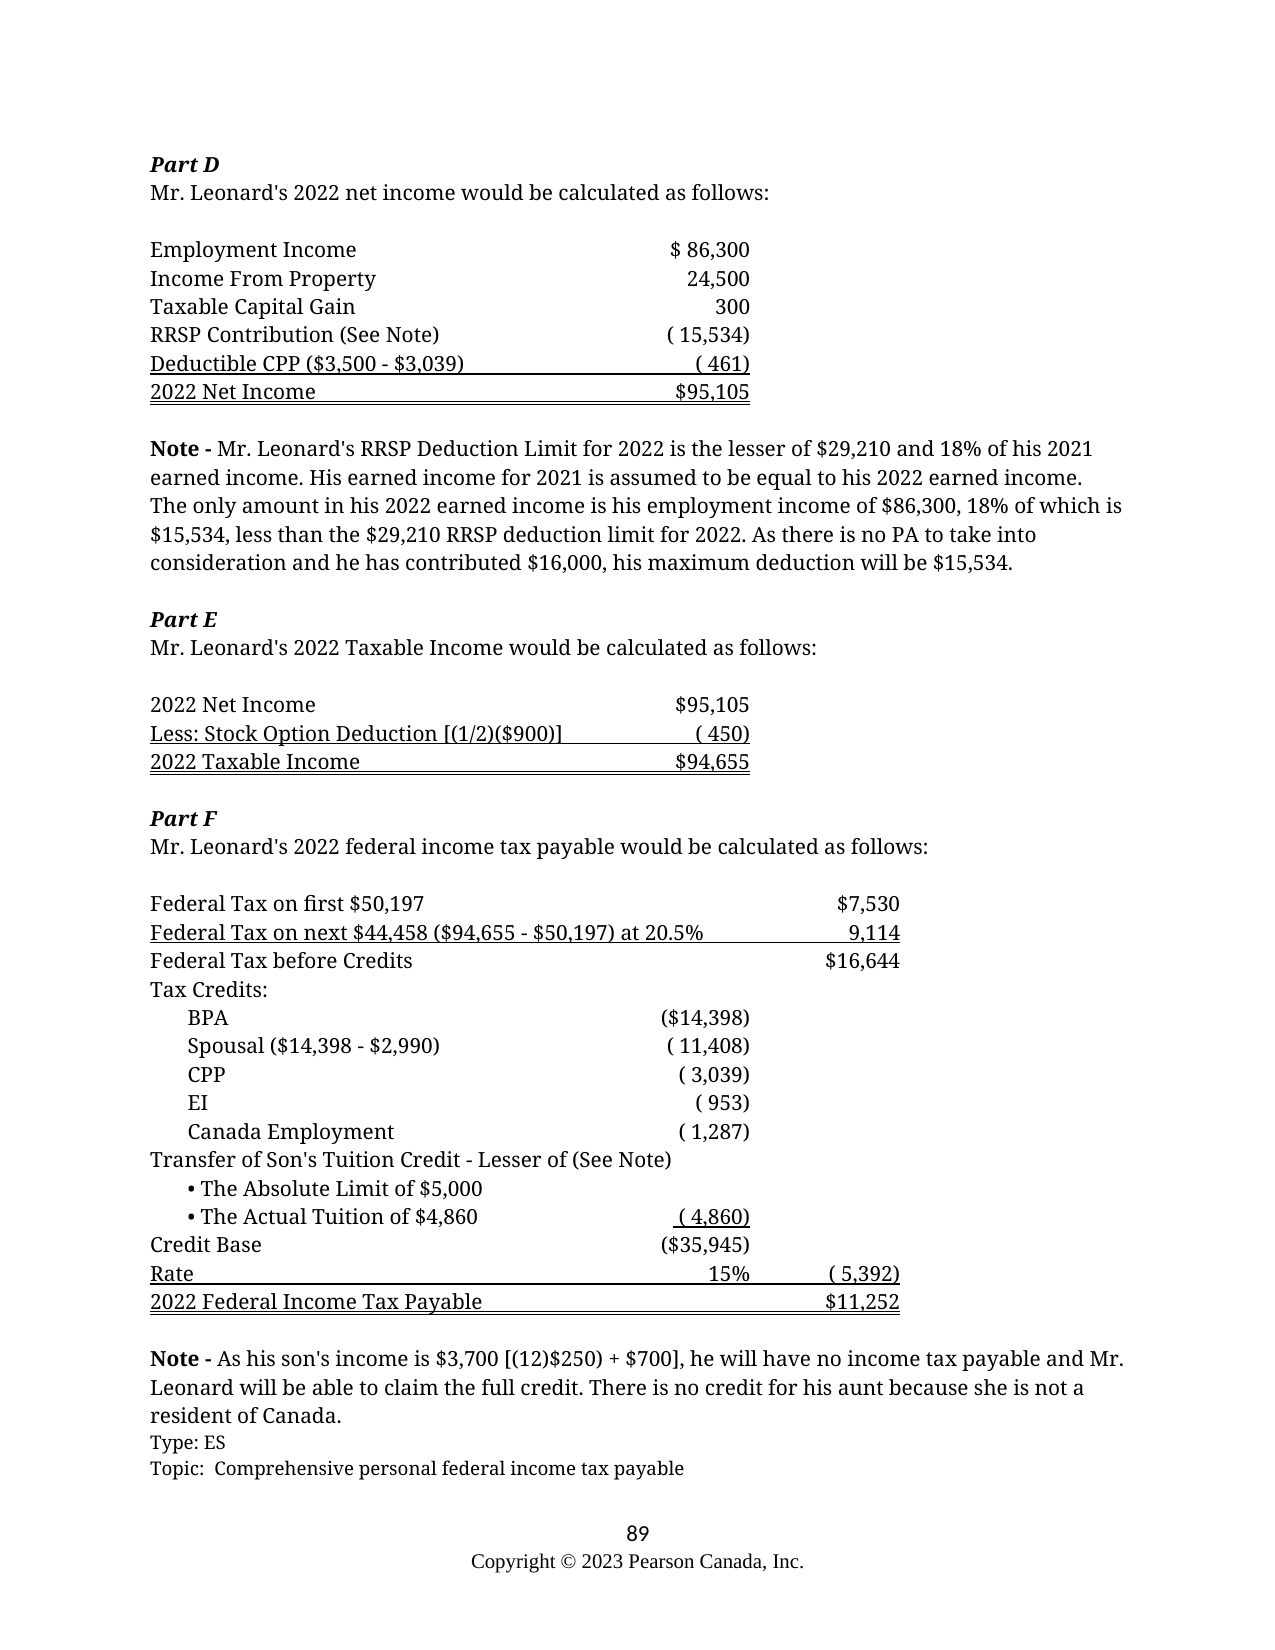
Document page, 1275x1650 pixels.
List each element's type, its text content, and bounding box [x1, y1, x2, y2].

text Mr. Leonard's 2022 Taxable Income would be calculated as follows: [150, 633, 1125, 662]
text CPP ( 3,039) [150, 1060, 1125, 1088]
text Topic: Comprehensive personal federal income tax payable [150, 1455, 1125, 1481]
text Mr. Leonard's 2022 federal income tax payable would be calculated as follows: [150, 832, 1125, 861]
text Income From Property 24,500 [150, 264, 1125, 292]
text Federal Tax on next $44,458 ($94,655 - $50,197) at 20.5% 9,114 [150, 918, 1125, 946]
text 2022 Net Income $95,105 [150, 377, 1125, 406]
text Federal Tax before Credits $16,644 [150, 946, 1125, 975]
text • The Absolute Limit of $5,000 [150, 1174, 1125, 1202]
text Part E [150, 605, 1125, 633]
text Taxable Capital Gain 300 [150, 292, 1125, 321]
text • The Actual Tuition of $4,860 ( 4,860) [150, 1202, 1125, 1231]
text Mr. Leonard's 2022 net income would be calculated as follows: [150, 178, 1125, 207]
text Spousal ($14,398 - $2,990) ( 11,408) [150, 1032, 1125, 1060]
text Note - Mr. Leonard's RRSP Deduction Limit for 2022 is the lesser of $29,210 and 18% of his 2021 earned income. His earned income for 2021 is assumed to be equal to his 2022 earned income. The only amount in his 2022 earned income is his employment income of $86,300, 18% of which is $15,534, less than the $29,210 RRSP deduction limit for 2022. As there is no PA to take into consideration and he has contributed $16,000, his maximum deduction will be $15,534. [150, 434, 1125, 577]
text BPA ($14,398) [150, 1003, 1125, 1032]
text 2022 Taxable Income $94,655 [150, 747, 1125, 776]
text Tax Credits: [150, 975, 1125, 1003]
text Less: Stock Option Deduction [(1/2)($900)] ( 450) [150, 719, 1125, 747]
text Employment Income $ 86,300 [150, 235, 1125, 264]
text EI ( 953) [150, 1088, 1125, 1117]
text Part F [150, 804, 1125, 832]
text Rate 15% ( 5,392) [150, 1259, 1125, 1287]
text Credit Base ($35,945) [150, 1231, 1125, 1259]
text Federal Tax on first $50,197 $7,530 [150, 889, 1125, 918]
text Transfer of Son's Tuition Credit - Lesser of (See Note) [150, 1145, 1125, 1174]
text RRSP Contribution (See Note) ( 15,534) [150, 321, 1125, 349]
text Canada Employment ( 1,287) [150, 1117, 1125, 1145]
text Type: ES [150, 1430, 1125, 1455]
text Note - As his son's income is $3,700 [(12)$250) + $700], he will have no income tax payable and Mr. Leonard will be able to claim the full credit. There is no credit for his aunt because she is not a resident of Canada. [150, 1344, 1125, 1430]
text 2022 Net Income $95,105 [150, 690, 1125, 719]
text 2022 Federal Income Tax Payable $11,252 [150, 1287, 1125, 1316]
text Part D [150, 150, 1125, 178]
text Deductible CPP ($3,500 - $3,039) ( 461) [150, 349, 1125, 377]
